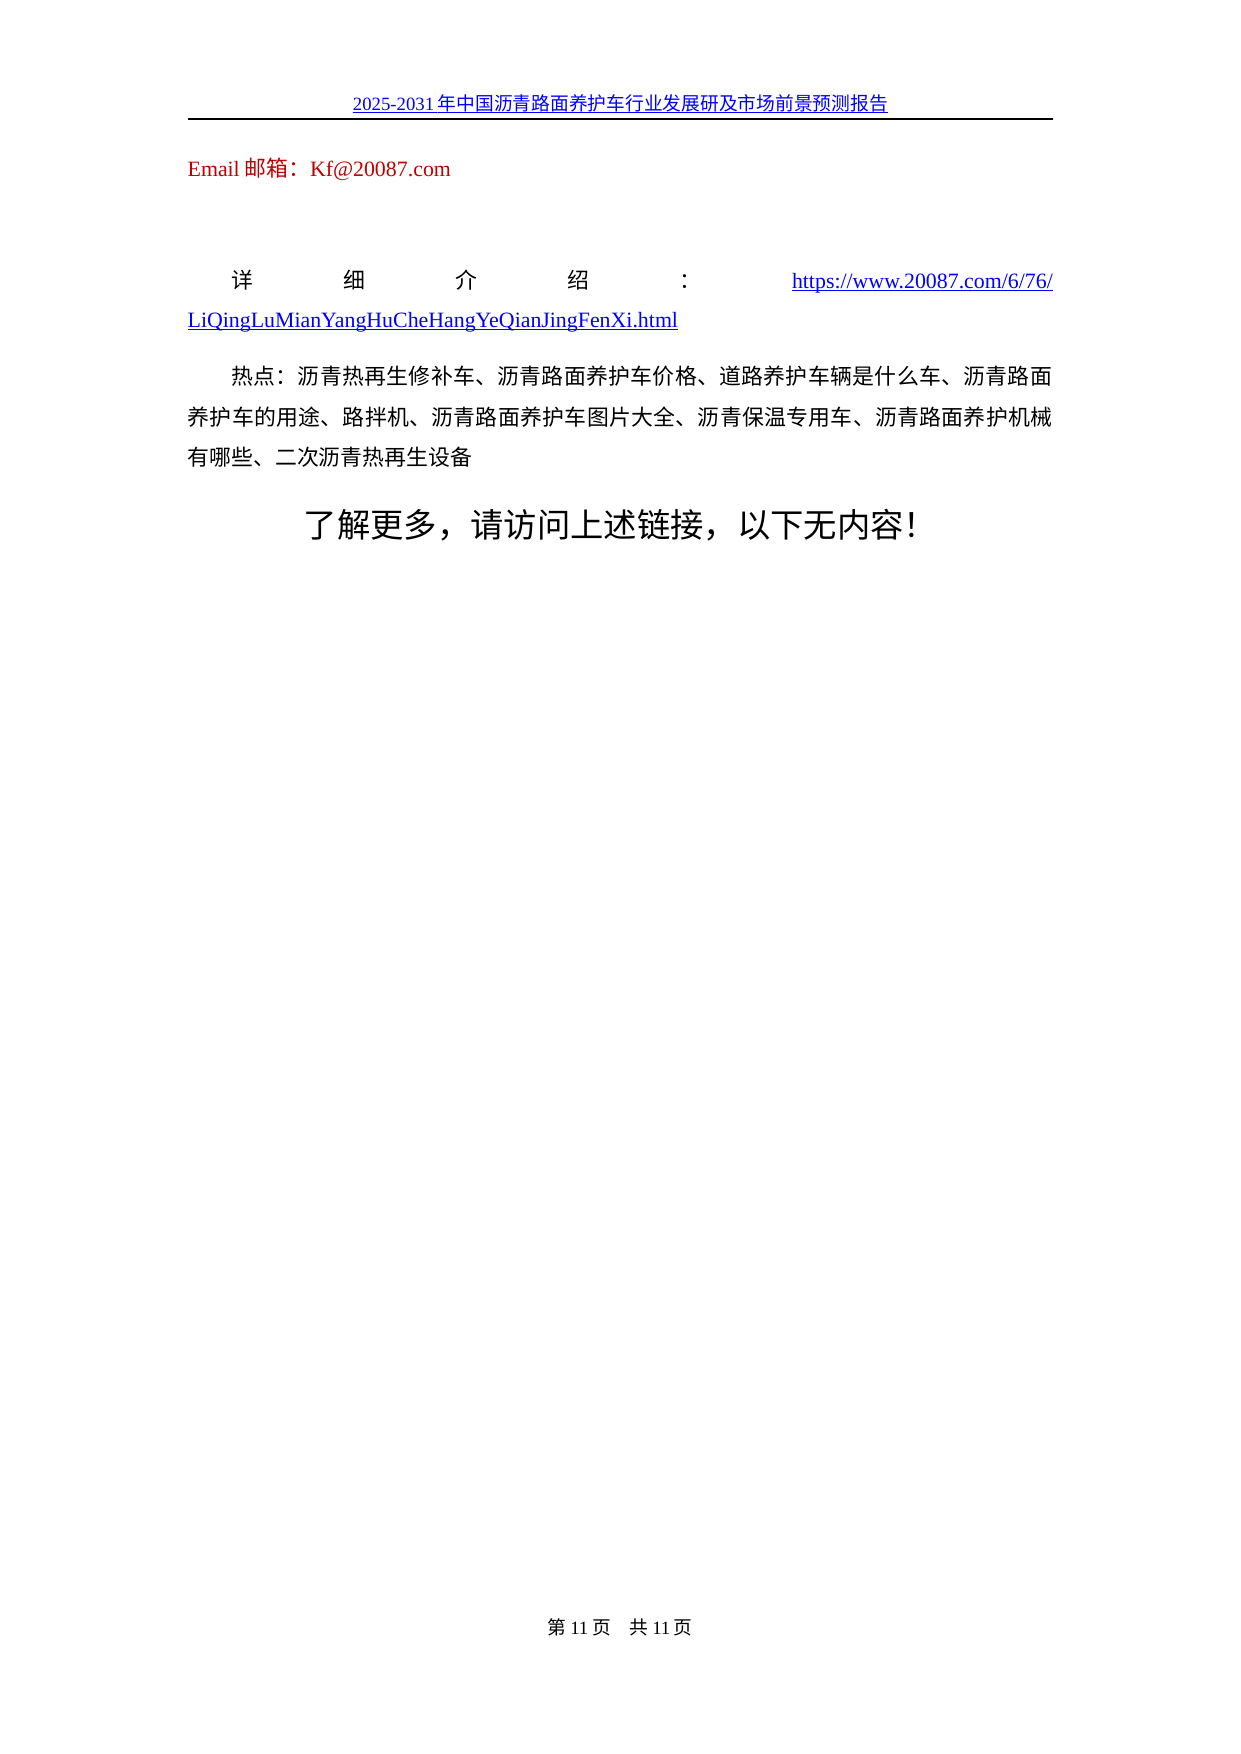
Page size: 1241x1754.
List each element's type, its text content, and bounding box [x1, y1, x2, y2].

text 热点：沥青热再生修补车、沥青路面养护车价格、道路养护车辆是什么车、沥青路面养护车的用途、路拌机、沥青路面养护车图片大全、沥青保温专用车、沥青路面养护机械有哪些、二次沥青热再生设备 [187, 359, 1053, 472]
title 了解更多，请访问上述链接，以下无内容！ [187, 490, 1053, 555]
text 详细介绍：https://www.20087.com/6/76/LiQingLuMianYangHuCheHangYeQianJingFenXi.html [187, 263, 1053, 336]
text Email邮箱：Kf@20087.com [187, 150, 1053, 183]
